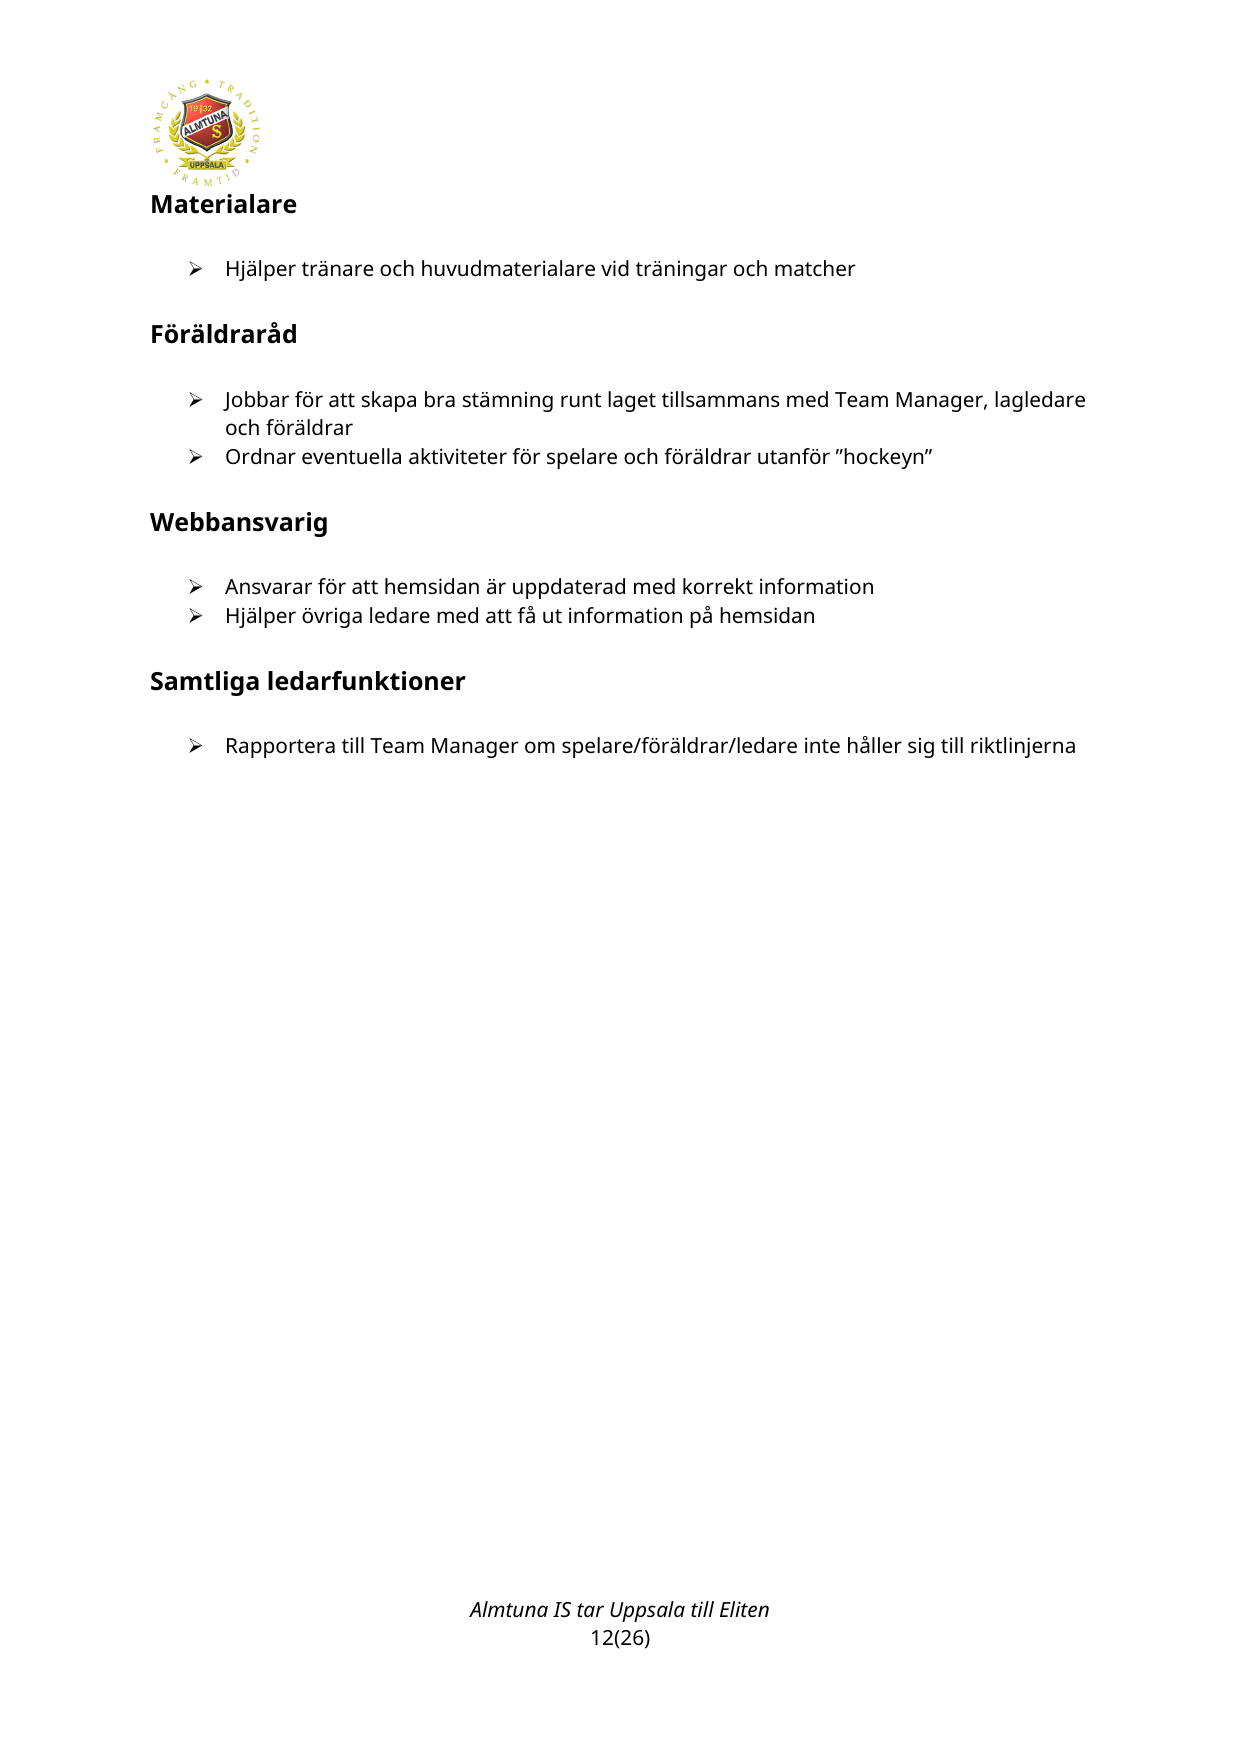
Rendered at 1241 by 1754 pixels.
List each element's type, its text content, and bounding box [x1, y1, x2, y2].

text Föräldraråd [150, 317, 1090, 351]
list Jobbar för att skapa bra stämning runt laget tillsammans med Team Manager, lagledare och föräldrar [187, 385, 1090, 442]
list Rapportera till Team Manager om spelare/föräldrar/ledare inte håller sig till riktlinjerna [187, 732, 1090, 760]
picture [150, 73, 263, 187]
list Ansvarar för att hemsidan är uppdaterad med korrekt information [187, 572, 1090, 601]
text Samtliga ledarfunktioner [150, 663, 1090, 697]
list Hjälper övriga ledare med att få ut information på hemsidan [187, 601, 1090, 629]
list Ordnar eventuella aktiviteter för spelare och föräldrar utanför ”hockeyn” [187, 442, 1090, 470]
text Webbansvarig [150, 504, 1090, 538]
list Hjälper tränare och huvudmaterialare vid träningar och matcher [187, 254, 1090, 283]
text Materialare [150, 186, 1090, 220]
